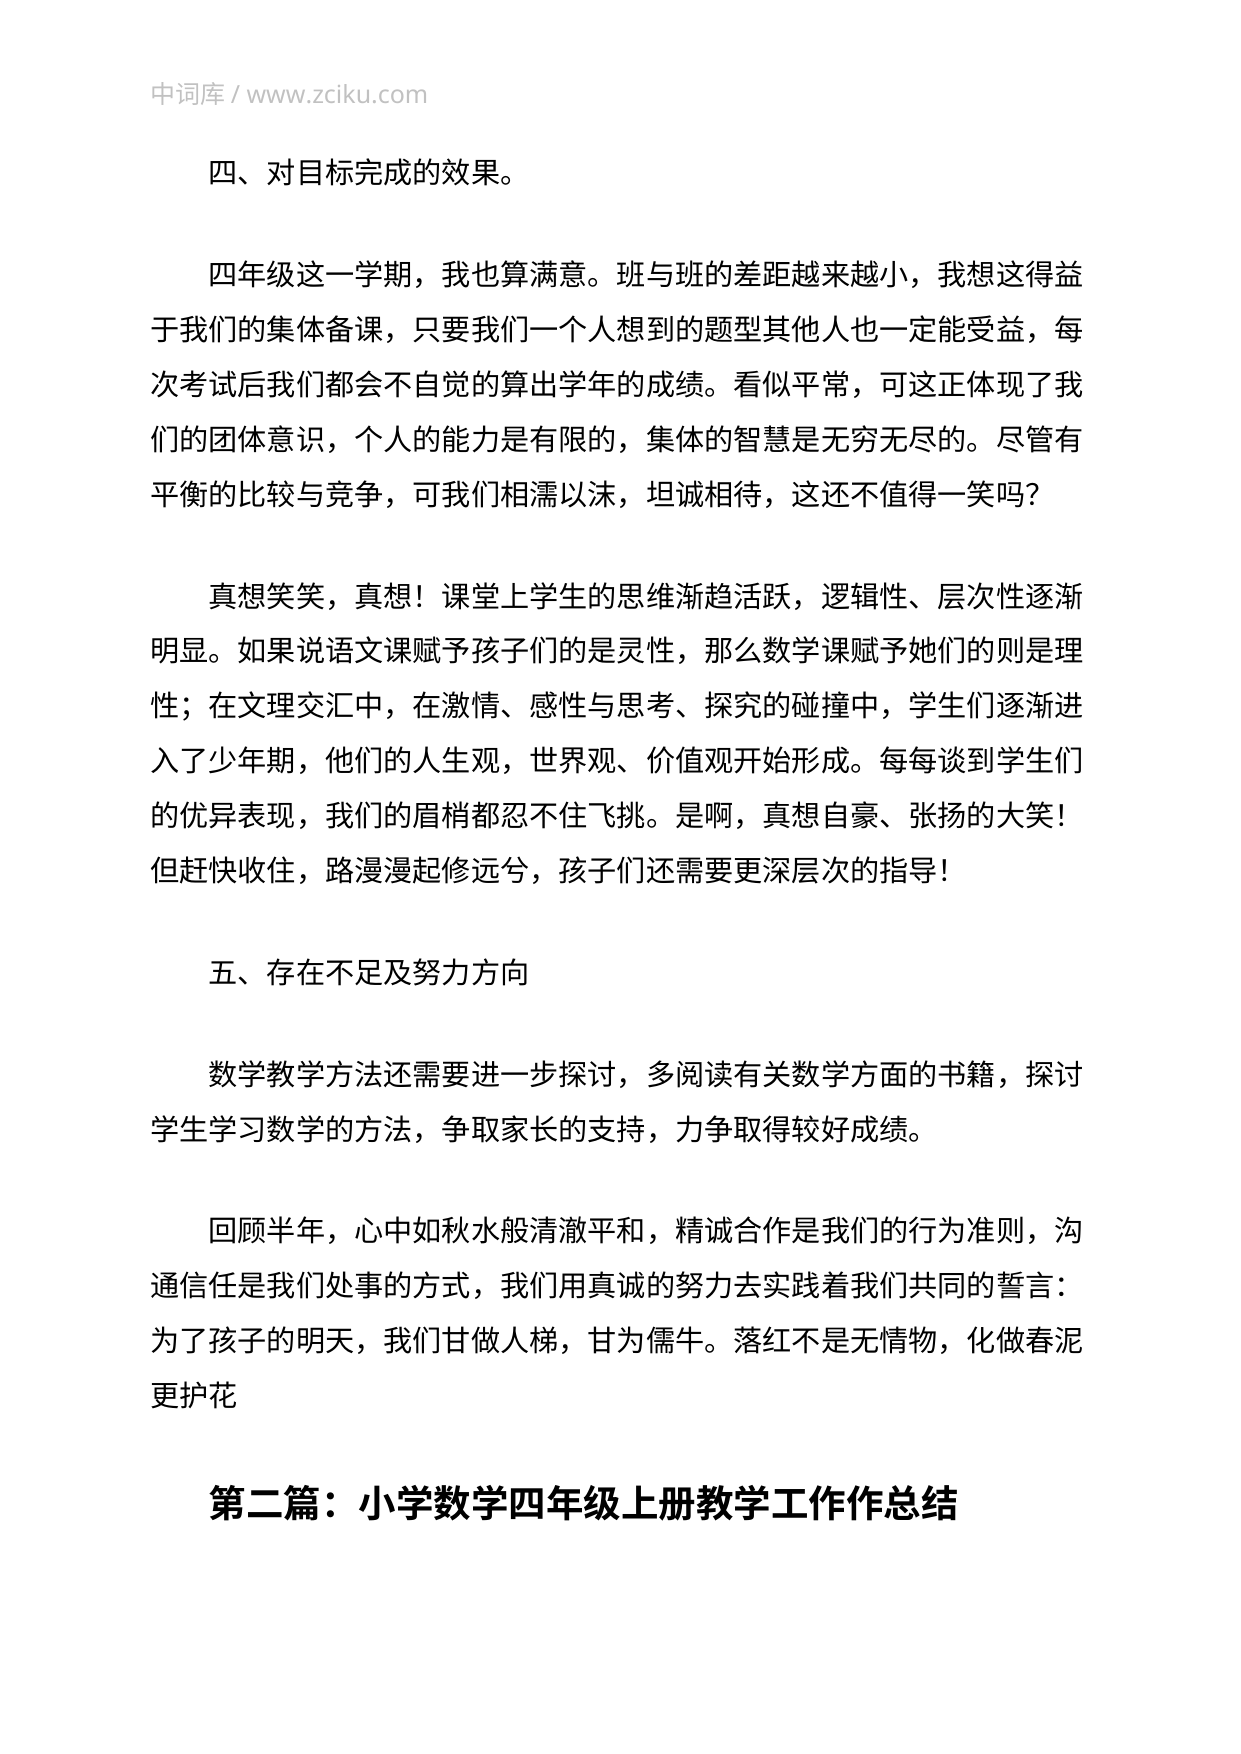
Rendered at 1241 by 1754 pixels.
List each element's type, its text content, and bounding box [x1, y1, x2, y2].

text 第二篇：小学数学四年级上册教学工作作总结 [150, 1474, 1090, 1528]
text 回顾半年，心中如秋水般清澈平和，精诚合作是我们的行为准则，沟通信任是我们处事的方式，我们用真诚的努力去实践着我们共同的誓言：为了孩子的明天，我们甘做人梯，甘为儒牛。落红不是无情物，化做春泥更护花 [150, 1208, 1090, 1415]
text 数学教学方法还需要进一步探讨，多阅读有关数学方面的书籍，探讨学生学习数学的方法，争取家长的支持，力争取得较好成绩。 [150, 1051, 1090, 1148]
text 四年级这一学期，我也算满意。班与班的差距越来越小，我想这得益于我们的集体备课，只要我们一个人想到的题型其他人也一定能受益，每次考试后我们都会不自觉的算出学年的成绩。看似平常，可这正体现了我们的团体意识，个人的能力是有限的，集体的智慧是无穷无尽的。尽管有平衡的比较与竞争，可我们相濡以沫，坦诚相待，这还不值得一笑吗？ [150, 252, 1090, 514]
text 五、存在不足及努力方向 [150, 949, 1090, 992]
text 真想笑笑，真想！课堂上学生的思维渐趋活跃，逻辑性、层次性逐渐明显。如果说语文课赋予孩子们的是灵性，那么数学课赋予她们的则是理性；在文理交汇中，在激情、感性与思考、探究的碰撞中，学生们逐渐进入了少年期，他们的人生观，世界观、价值观开始形成。每每谈到学生们的优异表现，我们的眉梢都忍不住飞挑。是啊，真想自豪、张扬的大笑！但赶快收住，路漫漫起修远兮，孩子们还需要更深层次的指导！ [150, 573, 1090, 890]
text 四、对目标完成的效果。 [150, 150, 1090, 192]
